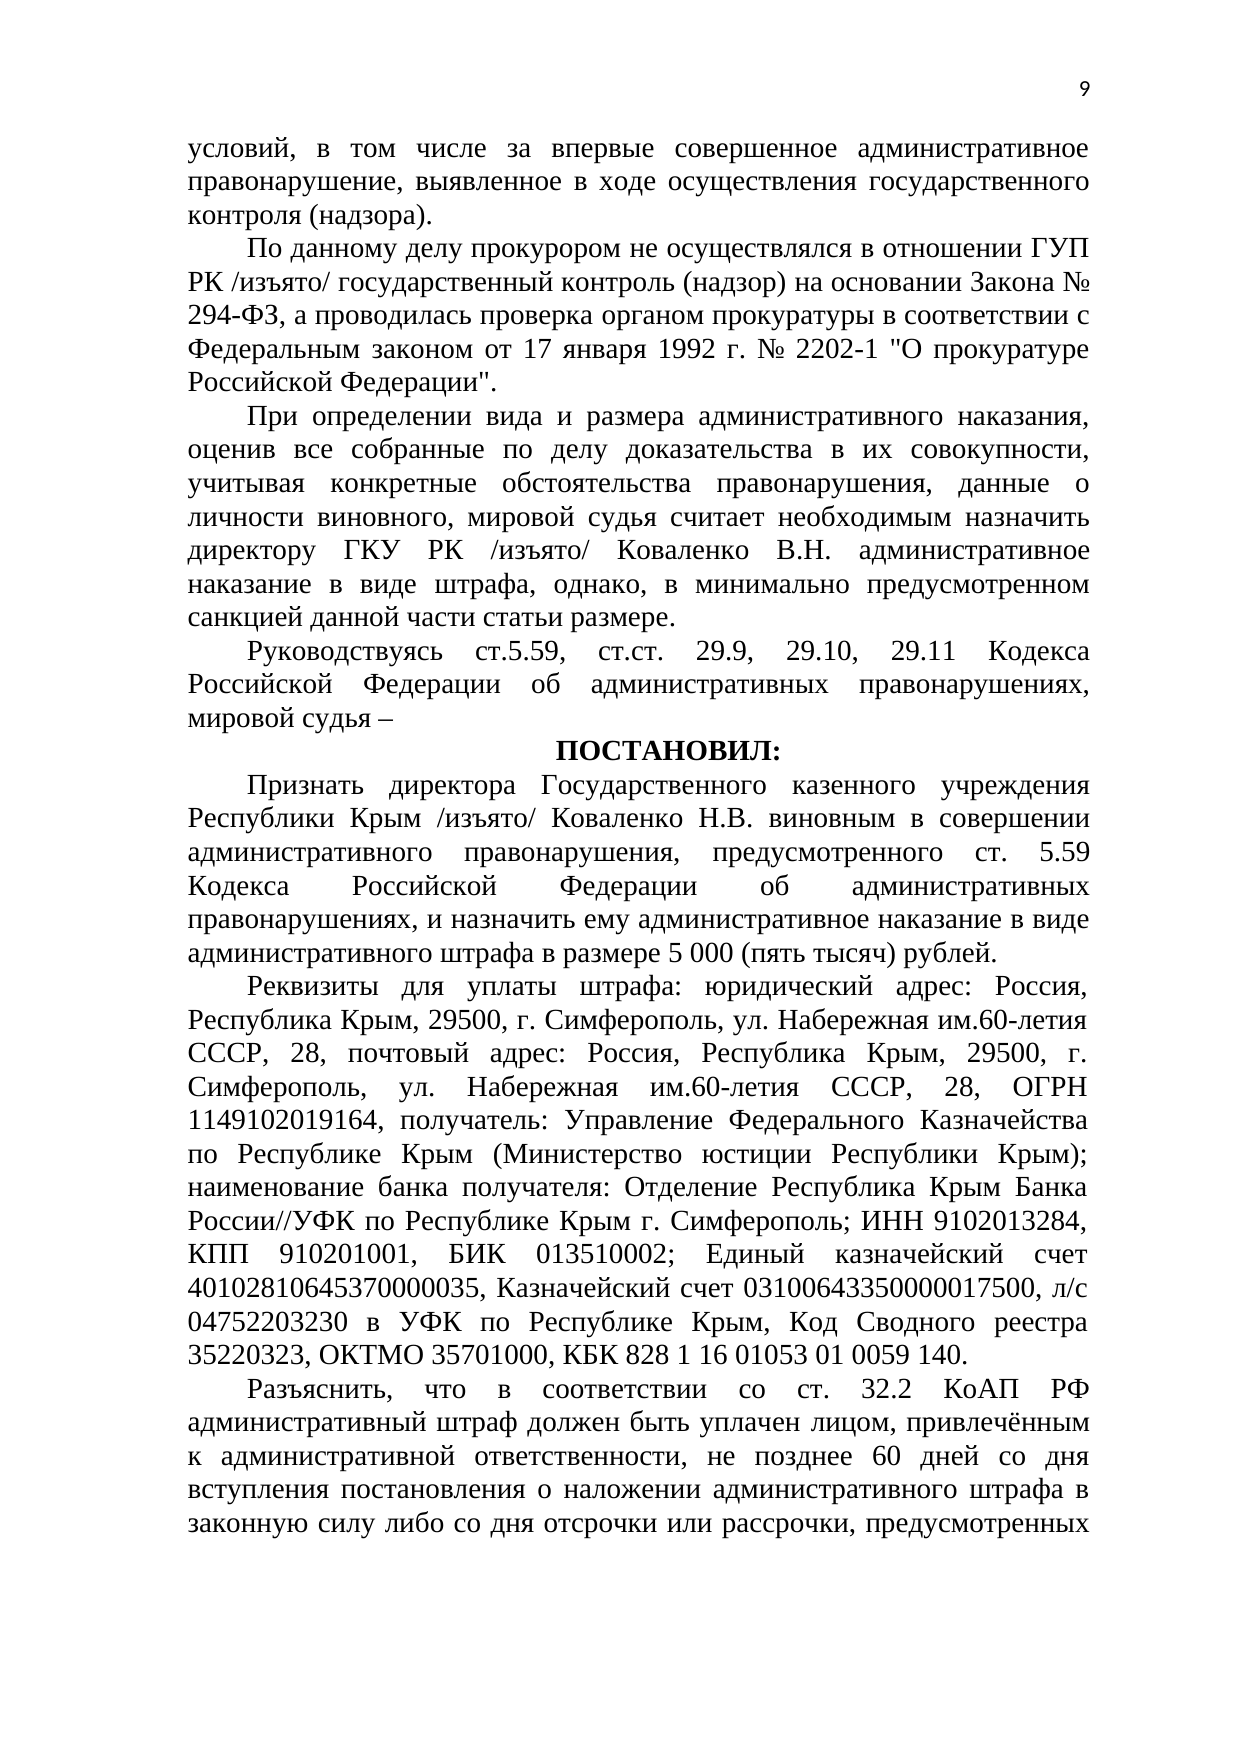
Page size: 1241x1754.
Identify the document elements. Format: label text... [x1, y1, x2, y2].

text По данному делу прокурором не осуществлялся в отношении ГУП РК /изъято/ государственный контроль (надзор) на основании Закона № 294-ФЗ, а проводилась проверка органом прокуратуры в соответствии с Федеральным законом от 17 января 1992 г. № 2202-1 "О прокуратуре Российской Федерации". [187, 230, 1090, 398]
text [187, 130, 1090, 230]
text Признать директора Государственного казенного учреждения Республики Крым /изъято/ Коваленко Н.В. виновным в совершении административного правонарушения, предусмотренного ст. 5.59 Кодекса Российской Федерации об административных правонарушениях, и назначить ему административное наказание в виде административного штрафа в размере 5 000 (пять тысяч) рублей. [187, 767, 1090, 968]
text При определении вида и размера административного наказания, оценив все собранные по делу доказательства в их совокупности, учитывая конкретные обстоятельства правонарушения, данные о личности виновного, мировой судья считает необходимым назначить директору ГКУ РК /изъято/ Коваленко В.Н. административное наказание в виде штрафа, однако, в минимально предусмотренном санкцией данной части статьи размере. [187, 398, 1090, 633]
text ПОСТАНОВИЛ: [187, 733, 1090, 767]
text Реквизиты для уплаты штрафа: юридический адрес: Россия, Республика Крым, 29500, г. Симферополь, ул. Набережная им.60-летия СССР, 28, почтовый адрес: Россия, Республика Крым, 29500, г. Симферополь, ул. Набережная им.60-летия СССР, 28, ОГРН 1149102019164, получатель: Управление Федерального Казначейства по Республике Крым (Министерство юстиции Республики Крым); наименование банка получателя: Отделение Республика Крым Банка России//УФК по Республике Крым г. Симферополь; ИНН 9102013284, КПП 910201001, БИК 013510002; Единый казначейский счет 40102810645370000035, Казначейский счет 03100643350000017500, л/с 04752203230 в УФК по Республике Крым, Код Сводного реестра 35220323, ОКТМО 35701000, КБК 828 1 16 01053 01 0059 140. [187, 968, 1088, 1371]
text Руководствуясь ст.5.59, ст.ст. 29.9, 29.10, 29.11 Кодекса Российской Федерации об административных правонарушениях, мировой судья – [187, 633, 1090, 733]
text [187, 1371, 1090, 1538]
